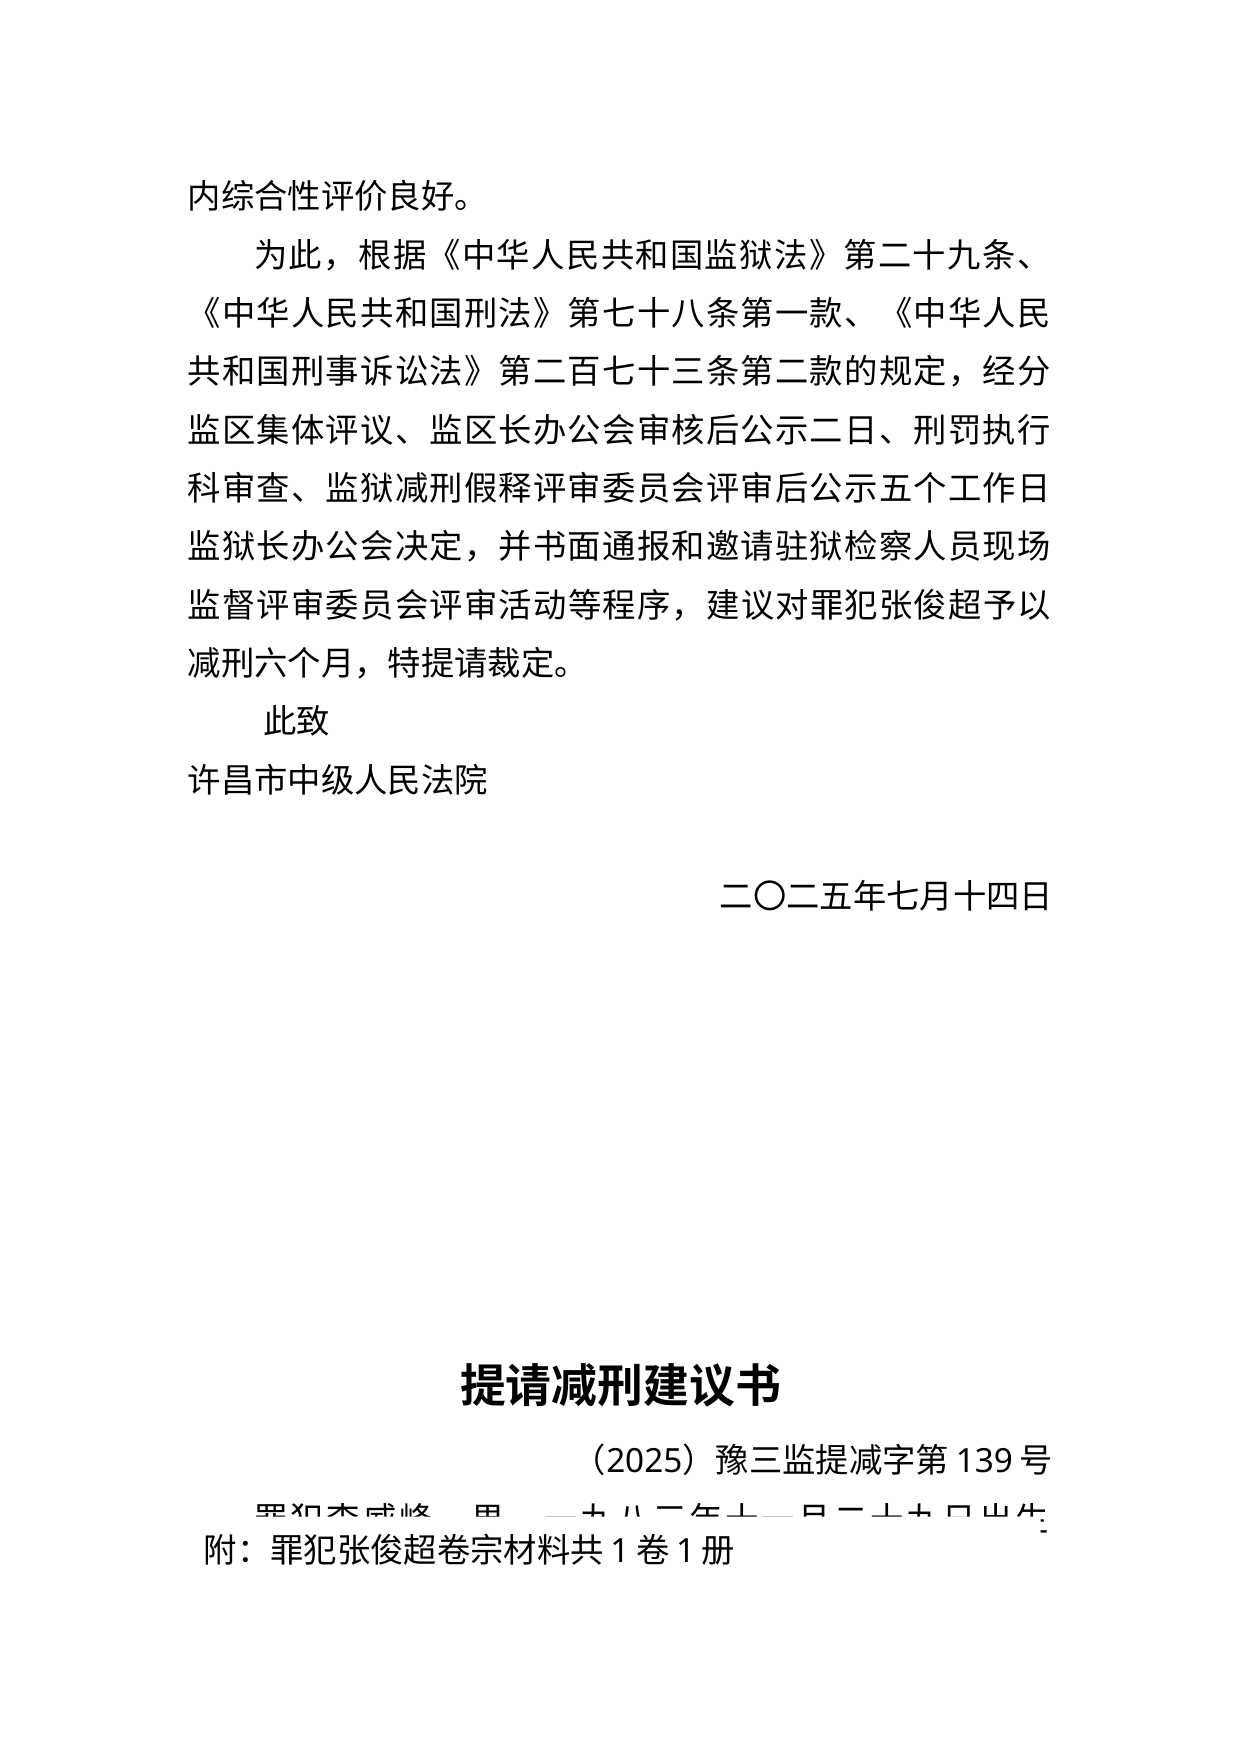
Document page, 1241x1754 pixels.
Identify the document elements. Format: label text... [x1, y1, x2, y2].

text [187, 1484, 1053, 1543]
text 二〇二五年七月十四日 [187, 862, 1053, 920]
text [187, 162, 1053, 220]
text 此致 [187, 687, 1053, 745]
text 许昌市中级人民法院 [187, 745, 1053, 804]
text （2025）豫三监提减字第139号 [187, 1426, 1053, 1484]
text 为此，根据《中华人民共和国监狱法》第二十九条、《中华人民共和国刑法》第七十八条第一款、《中华人民共和国刑事诉讼法》第二百七十三条第二款的规定，经分监区集体评议、监区长办公会审核后公示二日、刑罚执行科审查、监狱减刑假释评审委员会评审后公示五个工作日、监狱长办公会决定，并书面通报和邀请驻狱检察人员现场监督评审委员会评审活动等程序，建议对罪犯张俊超予以减刑六个月，特提请裁定。 [187, 220, 1053, 687]
text 提请减刑建议书 [187, 1350, 1053, 1416]
